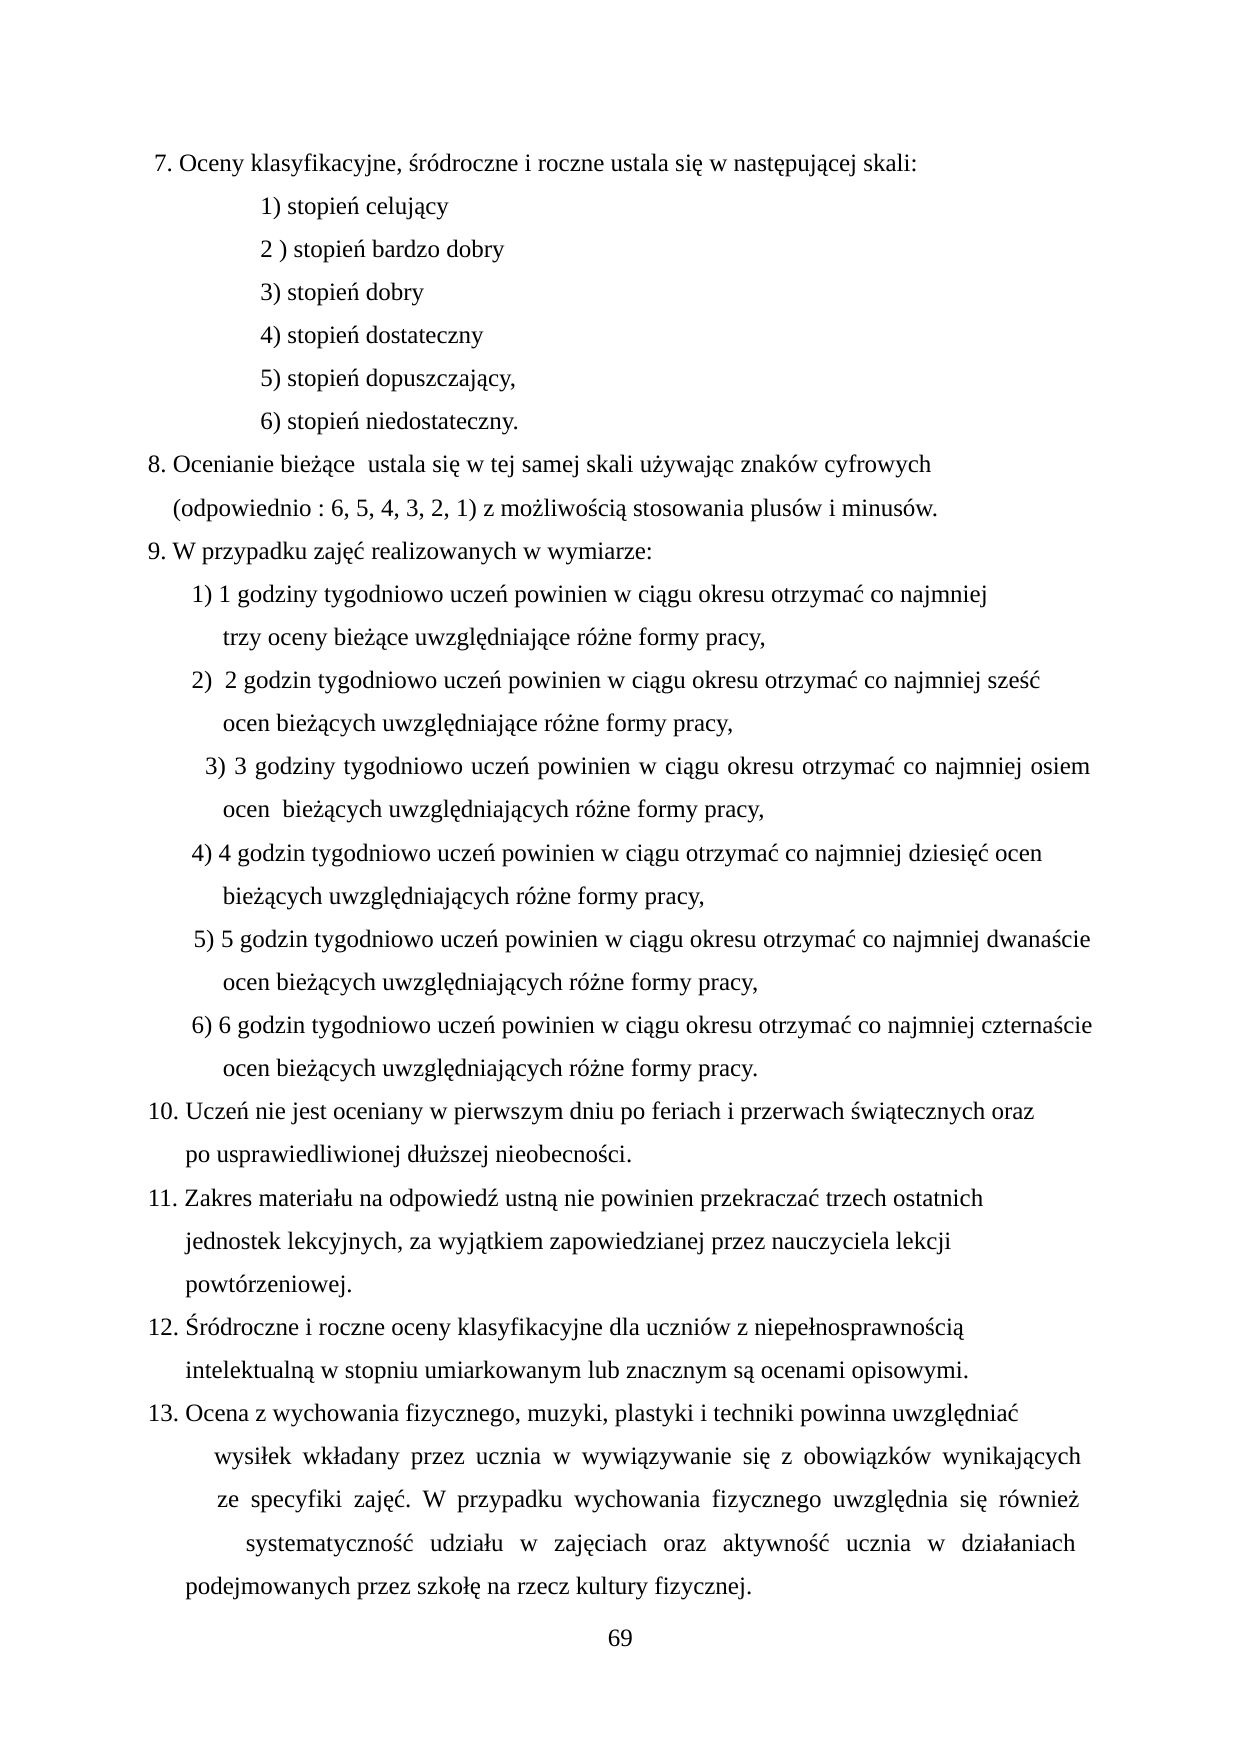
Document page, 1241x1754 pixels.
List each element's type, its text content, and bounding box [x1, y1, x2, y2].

text (odpowiednio : 6, 5, 4, 3, 2, 1) z możliwością stosowania plusów i minusów. [148, 493, 1093, 521]
text 5) stopień dopuszczający, [223, 363, 1093, 392]
text 11. Zakres materiału na odpowiedź ustną nie powinien przekraczać trzech ostatnich [148, 1183, 1093, 1211]
text 4) stopień dostateczny [223, 320, 1093, 349]
text 9. W przypadku zajęć realizowanych w wymiarze: [148, 536, 1093, 564]
text wysiłek wkładany przez ucznia w wywiązywanie się z obowiązków wynikających ze specyfiki zajęć. W przypadku wychowania fizycznego uwzględnia się również systematyczność udziału w zajęciach oraz aktywność ucznia w działaniach podejmowanych przez szkołę na rzecz kultury fizycznej. [148, 1441, 1093, 1599]
text 5) 5 godzin tygodniowo uczeń powinien w ciągu okresu otrzymać co najmniej dwanaście ocen bieżących uwzględniających różne formy pracy, [148, 924, 1093, 996]
text 6) stopień niedostateczny. [223, 406, 1093, 435]
text intelektualną w stopniu umiarkowanym lub znacznym są ocenami opisowymi. [148, 1355, 1093, 1384]
text powtórzeniowej. [148, 1269, 1093, 1298]
text 7. Oceny klasyfikacyjne, śródroczne i roczne ustala się w następującej skali: [148, 148, 1093, 176]
text 12. Śródroczne i roczne oceny klasyfikacyjne dla uczniów z niepełnosprawnością [148, 1312, 1093, 1341]
text jednostek lekcyjnych, za wyjątkiem zapowiedzianej przez nauczyciela lekcji [148, 1226, 1093, 1254]
text 1) stopień celujący [148, 191, 1093, 219]
text 4) 4 godzin tygodniowo uczeń powinien w ciągu otrzymać co najmniej dziesięć ocen [148, 838, 1093, 866]
text trzy oceny bieżące uwzględniające różne formy pracy, [148, 622, 1093, 651]
text po usprawiedliwionej dłuższej nieobecności. [148, 1139, 1093, 1168]
text ocen bieżących uwzględniające różne formy pracy, [148, 708, 1093, 737]
text bieżących uwzględniających różne formy pracy, [148, 881, 1093, 909]
text 6) 6 godzin tygodniowo uczeń powinien w ciągu okresu otrzymać co najmniej czternaście ocen bieżących uwzględniających różne formy pracy. [148, 1010, 1093, 1082]
text 3) 3 godziny tygodniowo uczeń powinien w ciągu okresu otrzymać co najmniej osiem ocen bieżących uwzględniających różne formy pracy, [148, 751, 1093, 823]
text 1) 1 godziny tygodniowo uczeń powinien w ciągu okresu otrzymać co najmniej [148, 579, 1093, 608]
text 8. Ocenianie bieżące ustala się w tej samej skali używając znaków cyfrowych [148, 449, 1093, 478]
text 10. Uczeń nie jest oceniany w pierwszym dniu po feriach i przerwach świątecznych oraz [148, 1096, 1093, 1125]
text 2) 2 godzin tygodniowo uczeń powinien w ciągu okresu otrzymać co najmniej sześć [148, 665, 1093, 694]
text 13. Ocena z wychowania fizycznego, muzyki, plastyki i techniki powinna uwzględniać [148, 1398, 1093, 1427]
text 2 ) stopień bardzo dobry [260, 234, 1093, 263]
text 3) stopień dobry [260, 277, 1093, 306]
